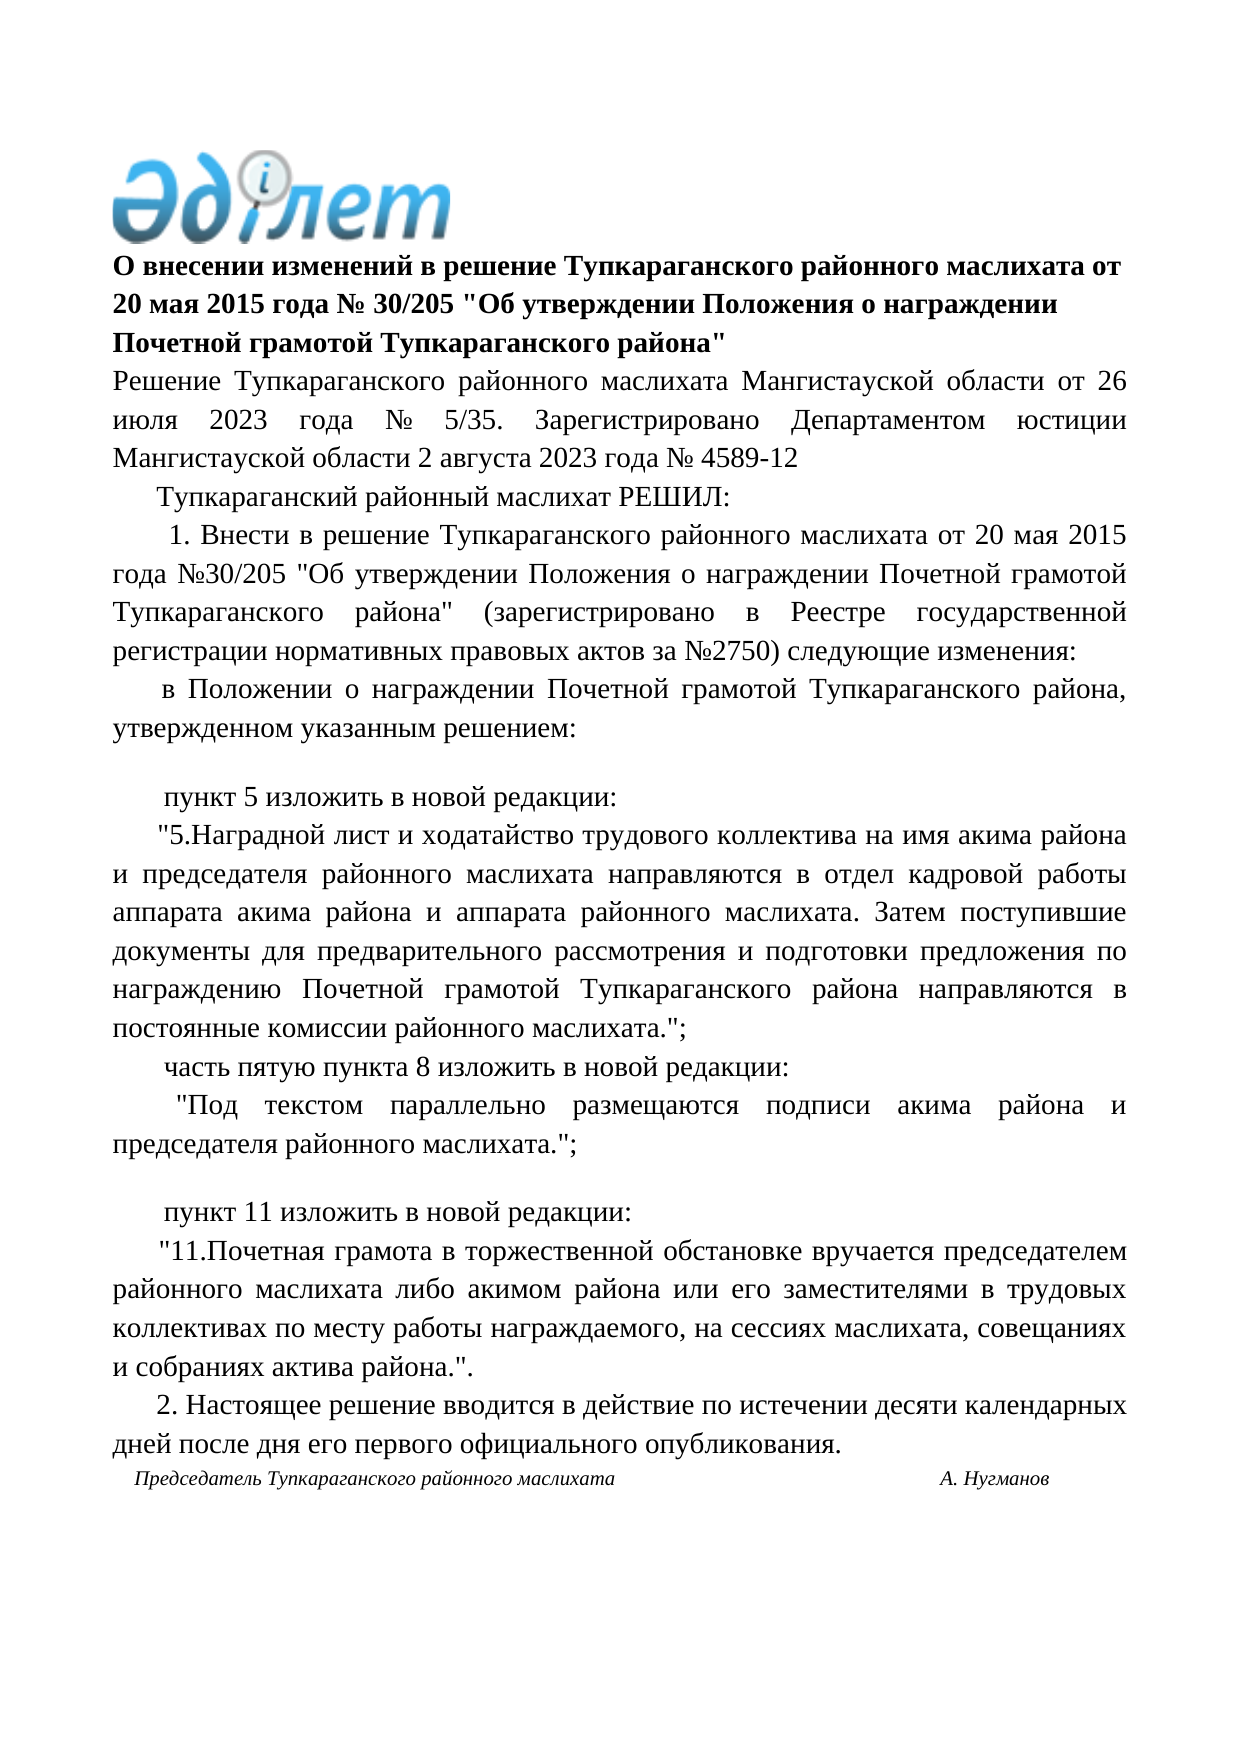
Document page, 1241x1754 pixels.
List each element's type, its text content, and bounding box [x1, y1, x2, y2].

text пункт 11 изложить в новой редакции: [112, 1194, 1128, 1228]
text О внесении изменений в решение Тупкараганского районного маслихата от 20 мая 2015 года № 30/205 "Об утверждении Положения о награждении Почетной грамотой Тупкараганского района" [112, 248, 1128, 358]
text часть пятую пункта 8 изложить в новой редакции: [112, 1049, 1128, 1082]
text Тупкараганский районный маслихат РЕШИЛ: [112, 479, 1128, 512]
picture [112, 150, 451, 244]
text Решение Тупкараганского районного маслихата Мангистауской области от 26 июля 2023 года № 5/35. Зарегистрировано Департаментом юстиции Мангистауской области 2 августа 2023 года № 4589-12 [112, 363, 1128, 474]
table_header А. Нугманов [939, 1464, 1240, 1495]
text "5.Наградной лист и ходатайство трудового коллектива на имя акима района и председателя районного маслихата направляются в отдел кадровой работы аппарата акима района и аппарата районного маслихата. Затем поступившие документы для предварительного рассмотрения и подготовки предложения по награждению Почетной грамотой Тупкараганского района направляются в постоянные комиссии районного маслихата."; [112, 817, 1128, 1044]
table_header Председатель Тупкараганского районного маслихата [101, 1464, 939, 1495]
text в Положении о награждении Почетной грамотой Тупкараганского района, утвержденном указанным решением: [112, 672, 1128, 744]
text пункт 5 изложить в новой редакции: [112, 779, 1128, 812]
text "Под текстом параллельно размещаются подписи акима района и председателя районного маслихата."; [112, 1087, 1128, 1159]
text "11.Почетная грамота в торжественной обстановке вручается председателем районного маслихата либо акимом района или его заместителями в трудовых коллективах по месту работы награждаемого, на сессиях маслихата, совещаниях и собраниях актива района.". [112, 1233, 1128, 1382]
text 2. Настоящее решение вводится в действие по истечении десяти календарных дней после дня его первого официального опубликования. [112, 1387, 1128, 1459]
text 1. Внести в решение Тупкараганского районного маслихата от 20 мая 2015 года №30/205 "Об утверждении Положения о награждении Почетной грамотой Тупкараганского района" (зарегистрировано в Реестре государственной регистрации нормативных правовых актов за №2750) следующие изменения: [112, 517, 1128, 667]
